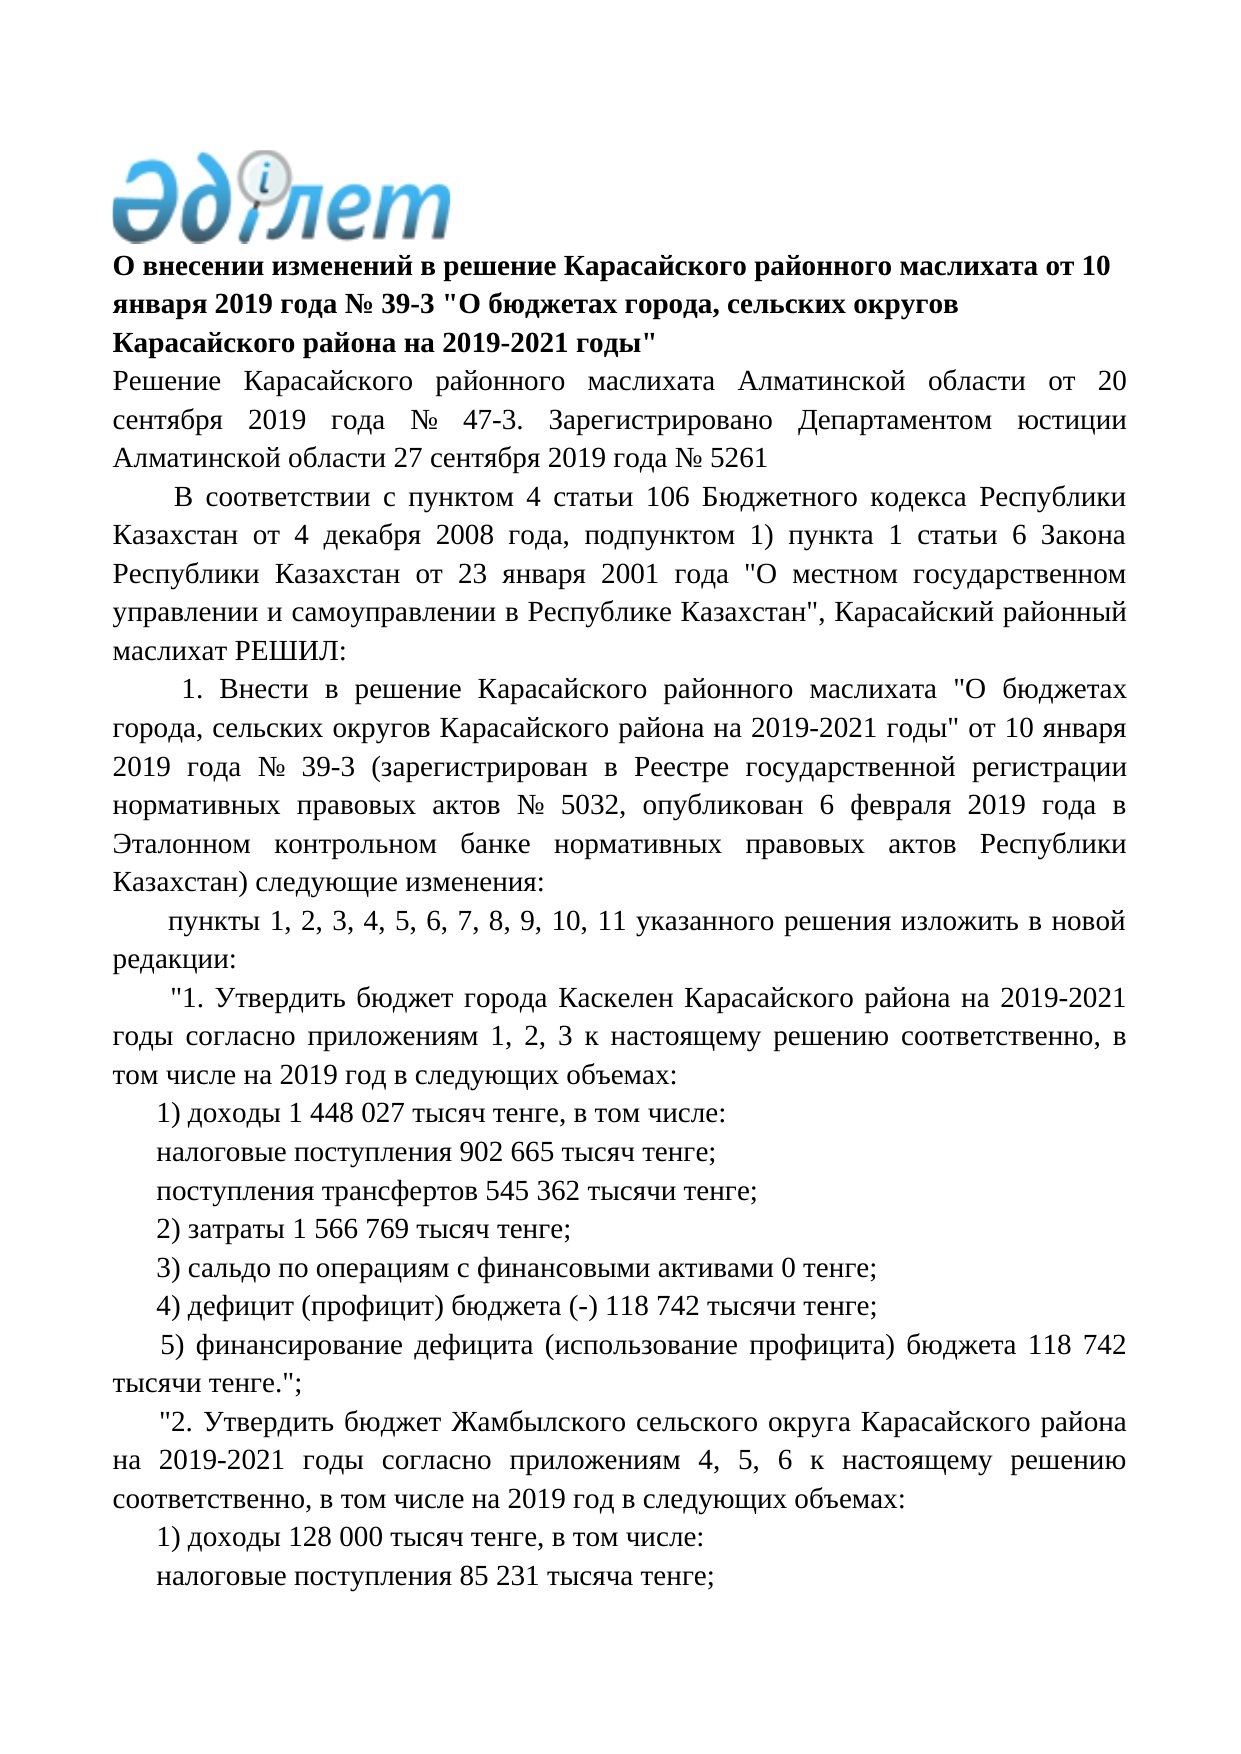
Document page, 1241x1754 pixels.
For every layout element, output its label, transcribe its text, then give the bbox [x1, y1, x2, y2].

text О внесении изменений в решение Карасайского районного маслихата от 10 января 2019 года № 39-3 "О бюджетах города, сельских округов Карасайского района на 2019-2021 годы" [112, 248, 1128, 358]
text "2. Утвердить бюджет Жамбылского сельского округа Карасайского района на 2019-2021 годы согласно приложениям 4, 5, 6 к настоящему решению соответственно, в том числе на 2019 год в следующих объемах: [112, 1404, 1128, 1514]
text 1) доходы 128 000 тысяч тенге, в том числе: [112, 1519, 1128, 1553]
text 3) сальдо по операциям с финансовыми активами 0 тенге; [112, 1250, 1128, 1283]
text 2) затраты 1 566 769 тысяч тенге; [112, 1211, 1128, 1245]
text налоговые поступления 85 231 тысяча тенге; [112, 1558, 1128, 1592]
text поступления трансфертов 545 362 тысячи тенге; [112, 1173, 1128, 1206]
text В соответствии с пунктом 4 статьи 106 Бюджетного кодекса Республики Казахстан от 4 декабря 2008 года, подпунктом 1) пункта 1 статьи 6 Закона Республики Казахстан от 23 января 2001 года "О местном государственном управлении и самоуправлении в Республике Казахстан", Карасайский районный маслихат РЕШИЛ: [112, 479, 1128, 667]
text "1. Утвердить бюджет города Каскелен Карасайского района на 2019-2021 годы согласно приложениям 1, 2, 3 к настоящему решению соответственно, в том числе на 2019 год в следующих объемах: [112, 980, 1128, 1091]
picture [112, 150, 451, 244]
text 1) доходы 1 448 027 тысяч тенге, в том числе: [112, 1096, 1128, 1129]
text 5) финансирование дефицита (использование профицита) бюджета 118 742 тысячи тенге."; [112, 1327, 1128, 1399]
text Решение Карасайского районного маслихата Алматинской области от 20 сентября 2019 года № 47-3. Зарегистрировано Департаментом юстиции Алматинской области 27 сентября 2019 года № 5261 [112, 363, 1128, 474]
text пункты 1, 2, 3, 4, 5, 6, 7, 8, 9, 10, 11 указанного решения изложить в новой редакции: [112, 903, 1128, 975]
text налоговые поступления 902 665 тысяч тенге; [112, 1134, 1128, 1168]
text 1. Внести в решение Карасайского районного маслихата "О бюджетах города, сельских округов Карасайского района на 2019-2021 годы" от 10 января 2019 года № 39-3 (зарегистрирован в Реестре государственной регистрации нормативных правовых актов № 5032, опубликован 6 февраля 2019 года в Эталонном контрольном банке нормативных правовых актов Республики Казахстан) следующие изменения: [112, 672, 1128, 898]
text 4) дефицит (профицит) бюджета (-) 118 742 тысячи тенге; [112, 1288, 1128, 1322]
